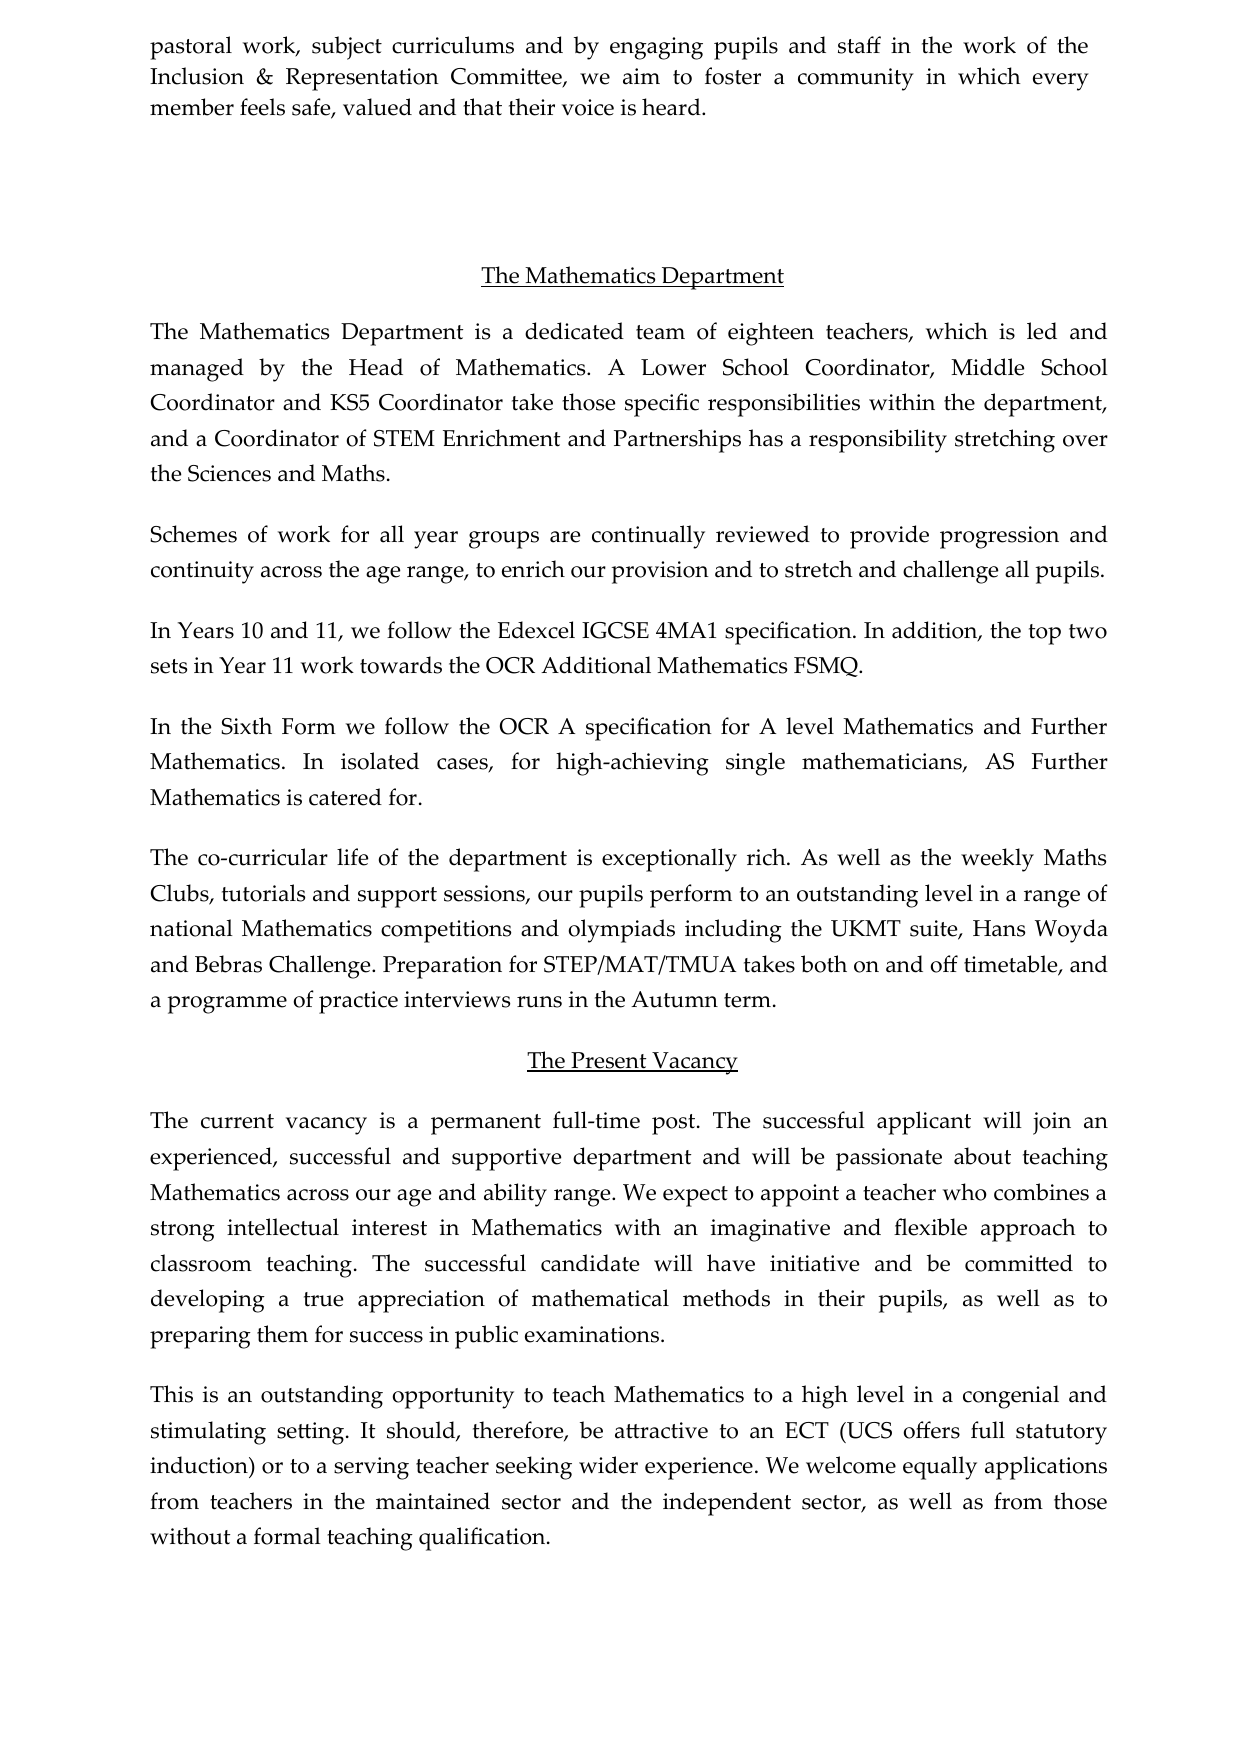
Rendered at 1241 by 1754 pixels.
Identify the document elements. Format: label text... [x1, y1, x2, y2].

text The current vacancy is a permanent full-time post. The successful applicant will join an experienced, successful and supportive department and will be passionate about teaching Mathematics across our age and ability range. We expect to appoint a teacher who combines a strong intellectual interest in Mathematics with an imaginative and flexible approach to classroom teaching. The successful candidate will have initiative and be committed to developing a true appreciation of mathematical methods in their pupils, as well as to preparing them for success in public examinations. [150, 1104, 1109, 1348]
text In the Sixth Form we follow the OCR A specification for A level Mathematics and Further Mathematics. In isolated cases, for high-achieving single mathematicians, AS Further Mathematics is catered for. [150, 710, 1109, 812]
text The co-curricular life of the department is exceptionally rich. As well as the weekly Maths Clubs, tutorials and support sessions, our pupils perform to an outstanding level in a range of national Mathematics competitions and olympiads including the UKMT suite, Hans Woyda and Bebras Challenge. Preparation for STEP/MAT/TMUA takes both on and off timetable, and a programme of practice interviews runs in the Autumn term. [150, 841, 1109, 1014]
text The Mathematics Department is a dedicated team of eighteen teachers, which is led and managed by the Head of Mathematics. A Lower School Coordinator, Middle School Coordinator and KS5 Coordinator take those specific responsibilities within the department, and a Coordinator of STEM Enrichment and Partnerships has a responsibility stretching over the Sciences and Maths. [150, 315, 1109, 488]
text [150, 29, 1090, 122]
text This is an outstanding opportunity to teach Mathematics to a high level in a congenial and stimulating setting. It should, therefore, be attractive to an ECT (UCS offers full statutory induction) or to a serving teacher seeking wider experience. We welcome equally applications from teachers in the maintained sector and the independent sector, as well as from those without a formal teaching qualification. [150, 1378, 1109, 1551]
text The Present Vacancy [150, 1044, 1109, 1075]
text The Mathematics Department [175, 259, 1090, 290]
text Schemes of work for all year groups are continually reviewed to provide progression and continuity across the age range, to enrich our provision and to stretch and challenge all pupils. [150, 518, 1109, 584]
text In Years 10 and 11, we follow the Edexcel IGCSE 4MA1 specification. In addition, the top two sets in Year 11 work towards the OCR Additional Mathematics FSMQ. [150, 614, 1109, 680]
